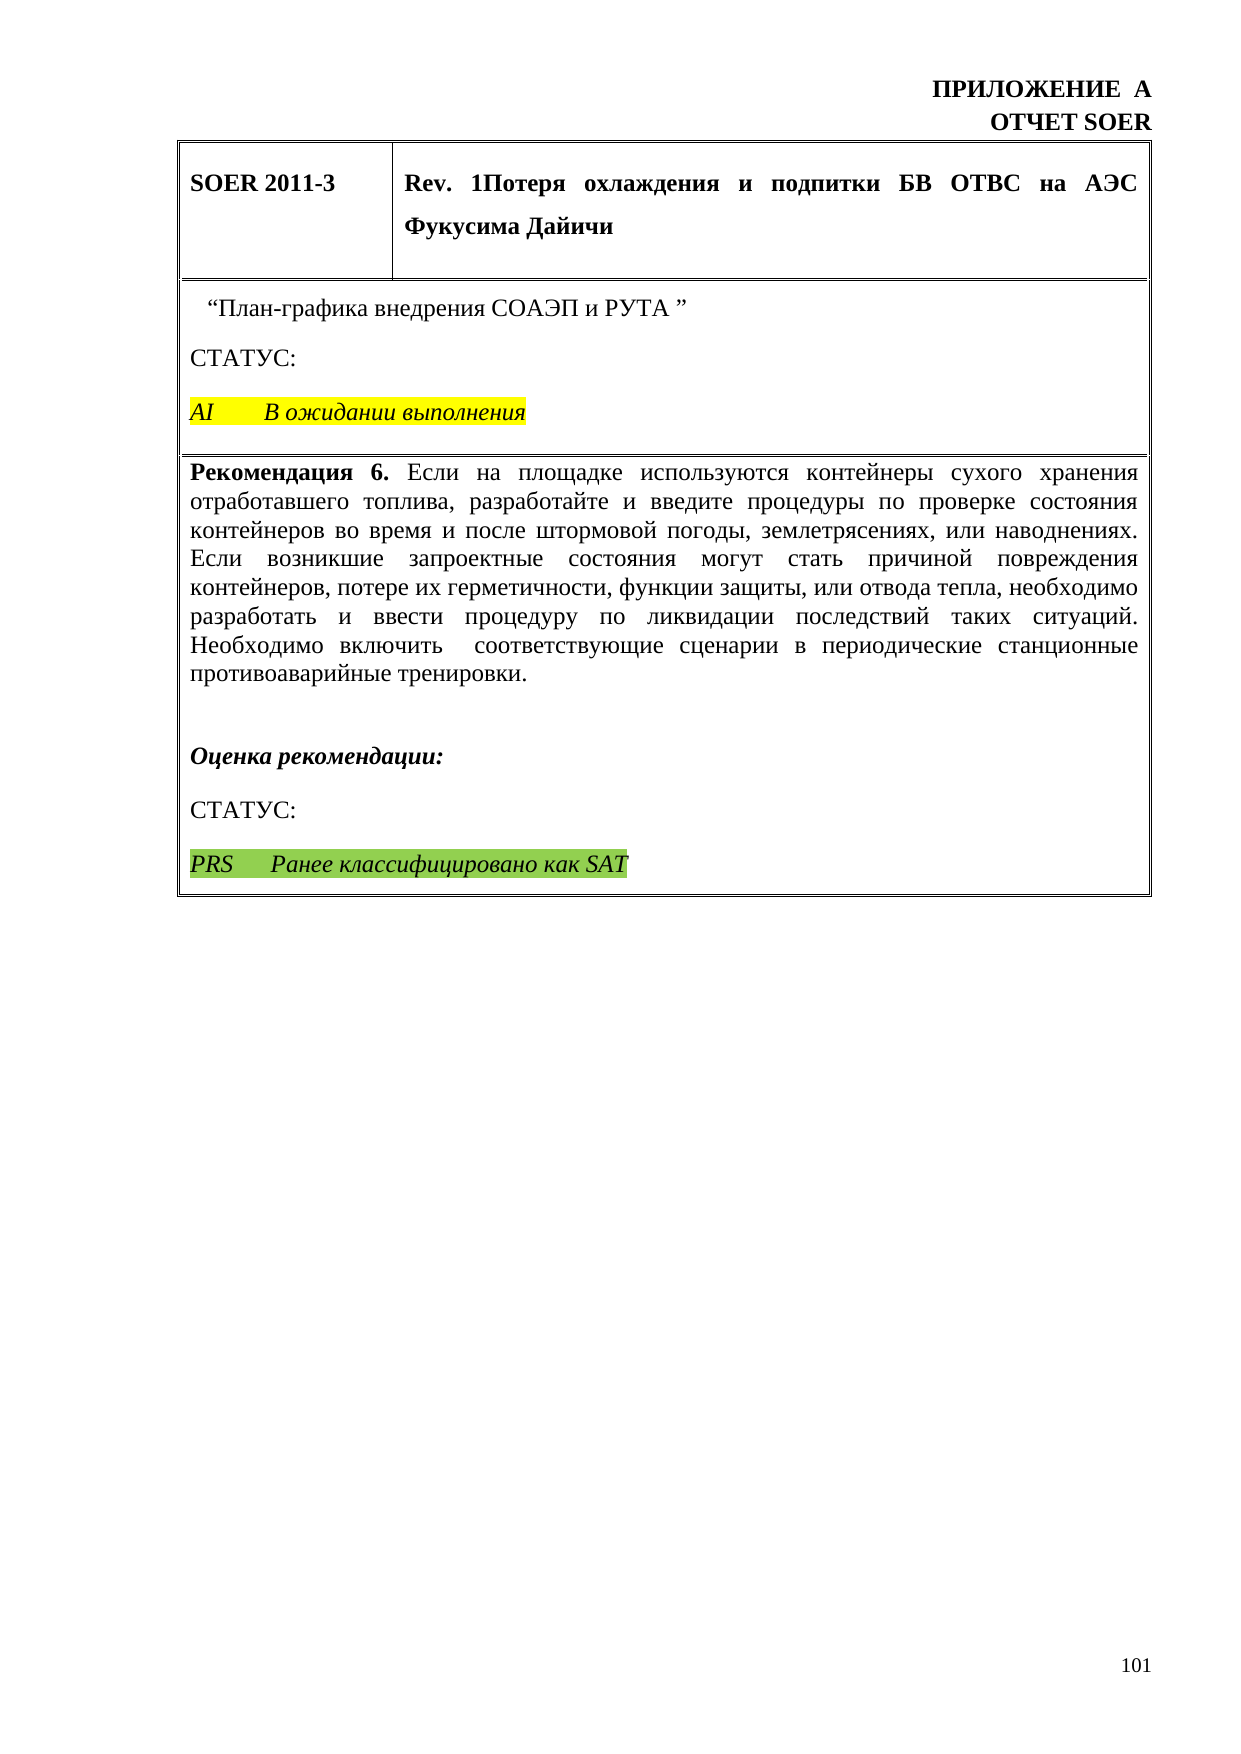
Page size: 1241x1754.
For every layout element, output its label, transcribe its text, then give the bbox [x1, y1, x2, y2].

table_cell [180, 278, 1149, 454]
table_header Rev. 1Потеря охлаждения и подпитки БВ ОТВС на АЭС Фукусима Дайичи [393, 143, 1149, 278]
table_header SOER 2011-3 [180, 143, 392, 278]
table_cell Рекомендация 6. Если на площадке используются контейнеры сухого хранения отработавшего топлива, разработайте и введите процедуры по проверке состояния контейнеров во время и после штормовой погоды, землетрясениях, или наводнениях. Если возникшие запроектные состояния могут стать причиной повреждения контейнеров, потере их герметичности, функции защиты, или отвода тепла, необходимо разработать и ввести процедуру по ликвидации последствий таких ситуаций. Необходимо включить соответствующие сценарии в периодические станционные противоаварийные тренировки. Оценка рекомендации: СТАТУС: PRS Ранее классифицировано как SAT [179, 454, 1150, 894]
